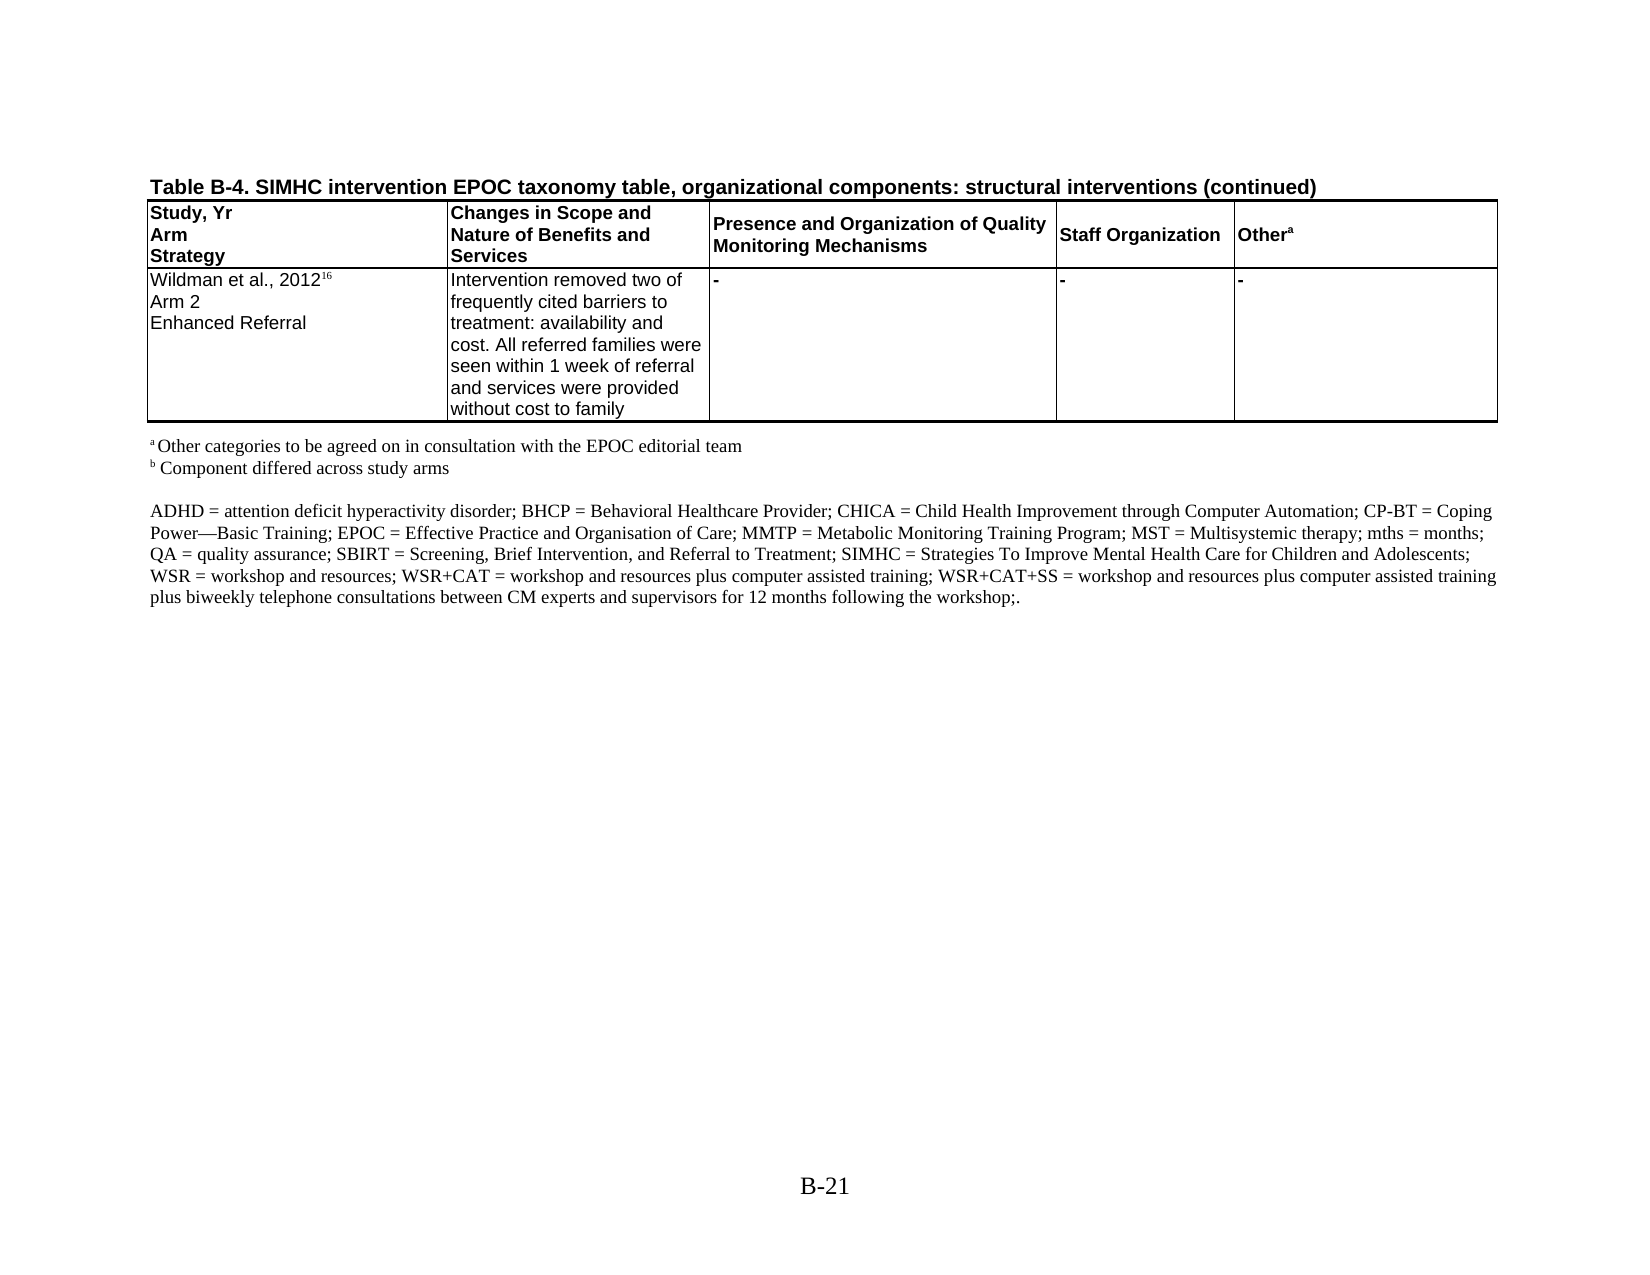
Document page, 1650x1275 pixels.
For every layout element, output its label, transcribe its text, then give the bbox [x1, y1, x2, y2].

table_cell - [1235, 269, 1497, 420]
table_cell - [710, 269, 1056, 420]
table_cell Wildman et al., 201216 Arm 2 Enhanced Referral [148, 269, 447, 420]
text b Component differed across study arms [150, 457, 1500, 478]
text ADHD = attention deficit hyperactivity disorder; BHCP = Behavioral Healthcare Provider; CHICA = Child Health Improvement through Computer Automation; CP-BT = Coping Power—Basic Training; EPOC = Effective Practice and Organisation of Care; MMTP = Metabolic Monitoring Training Program; MST = Multisystemic therapy; mths = months; QA = quality assurance; SBIRT = Screening, Brief Intervention, and Referral to Treatment; SIMHC = Strategies To Improve Mental Health Care for Children and Adolescents; WSR = workshop and resources; WSR+CAT = workshop and resources plus computer assisted training; WSR+CAT+SS = workshop and resources plus computer assisted training plus biweekly telephone consultations between CM experts and supervisors for 12 months following the workshop;. [150, 500, 1500, 608]
table_header Staff Organization [1057, 202, 1234, 267]
text a Other categories to be agreed on in consultation with the EPOC editorial team [150, 435, 1500, 457]
table_header Othera [1235, 202, 1497, 267]
table_header Changes in Scope and Nature of Benefits and Services [448, 202, 709, 267]
table_header Presence and Organization of Quality Monitoring Mechanisms [710, 202, 1056, 267]
table_header Study, Yr Arm Strategy [148, 202, 447, 267]
table_cell - [1057, 269, 1234, 420]
title Table B-4. SIMHC intervention EPOC taxonomy table, organizational components: structural interventions (continued) [150, 175, 1500, 199]
